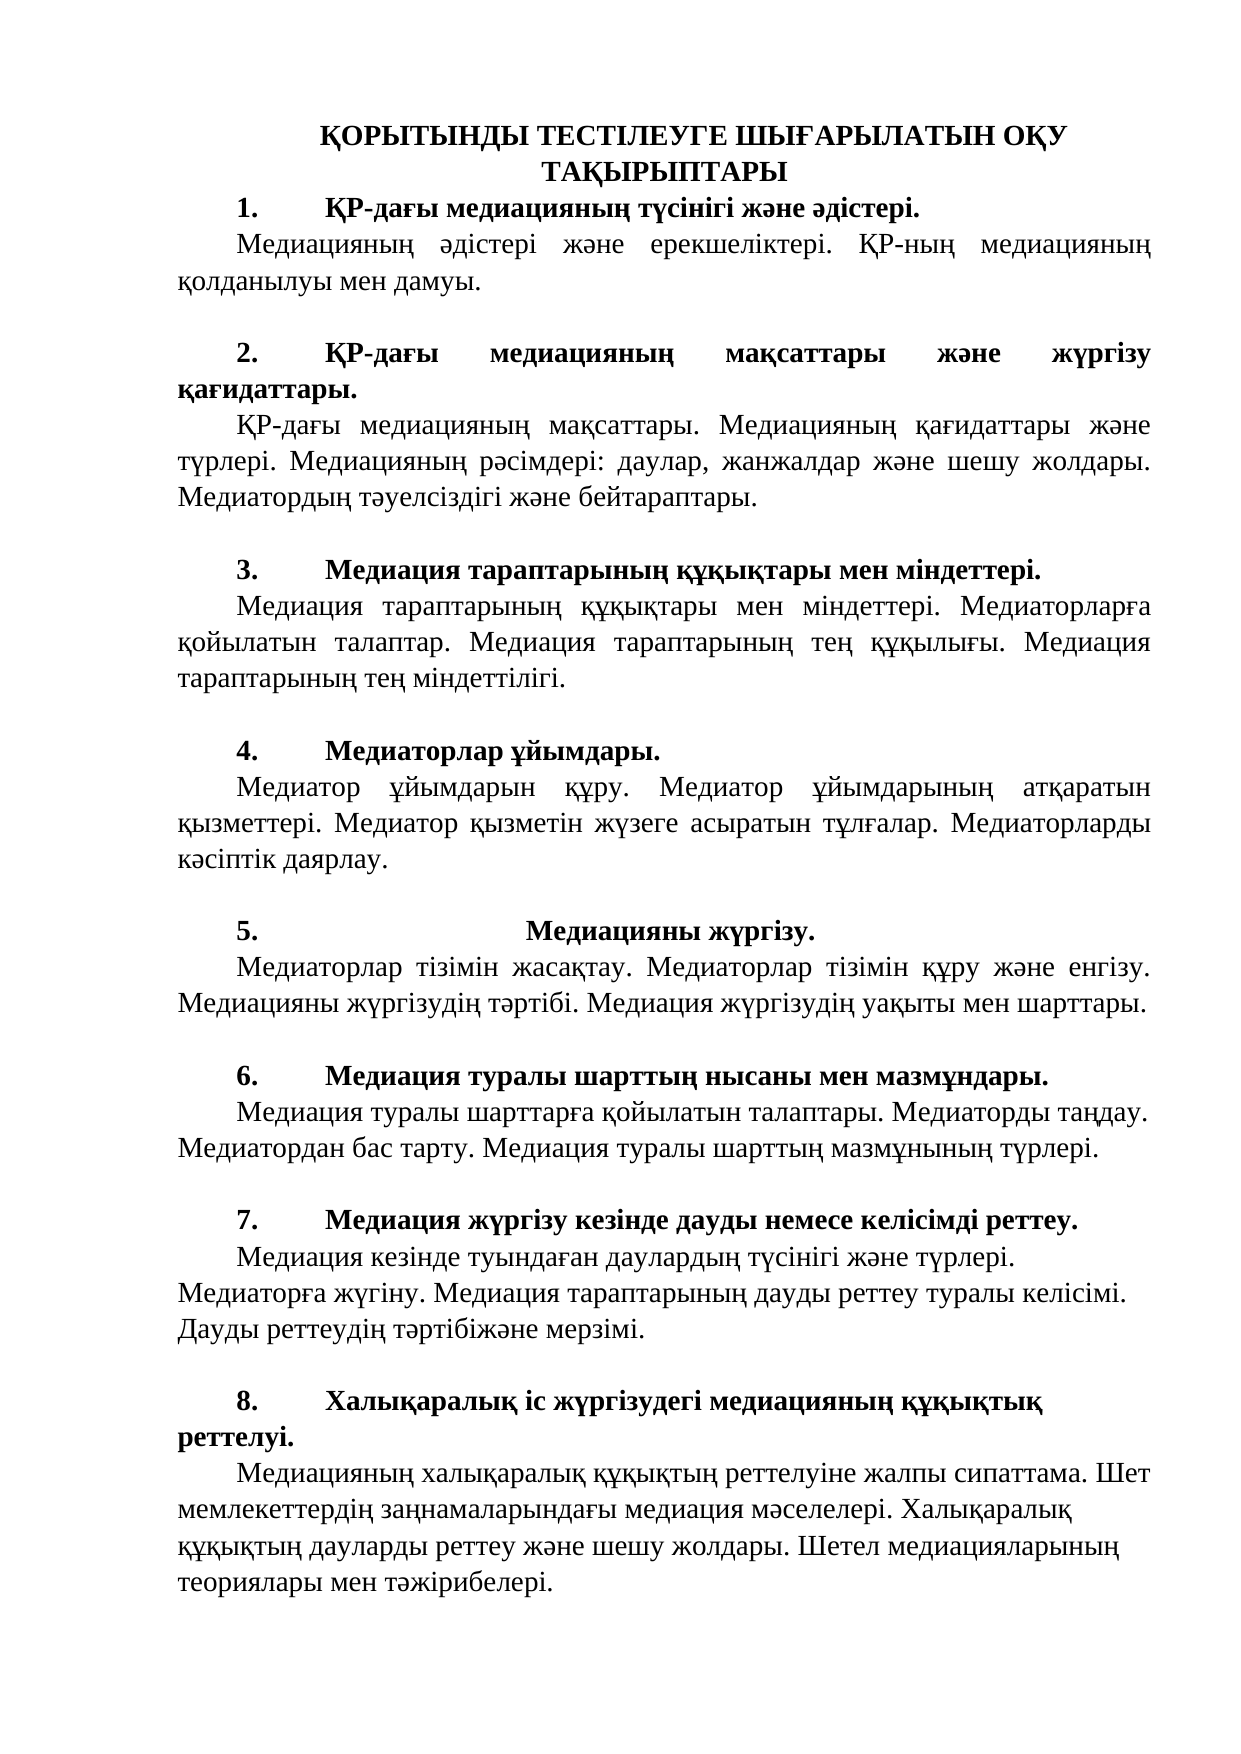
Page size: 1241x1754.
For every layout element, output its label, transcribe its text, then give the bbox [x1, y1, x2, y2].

text Медиацияның халықаралық құқықтың реттелуіне жалпы сипаттама. Шет мемлекеттердің заңнамаларындағы медиация мәселелері. Халықаралық құқықтың дауларды реттеу және шешу жолдары. Шетел медиацияларының теориялары мен тәжірибелері. [177, 1456, 1152, 1597]
list Медиаторлар ұйымдары. [177, 733, 1152, 766]
text ҚОРЫТЫНДЫ ТЕСТІЛЕУГЕ ШЫҒАРЫЛАТЫН ОҚУ ТАҚЫРЫПТАРЫ [177, 118, 1152, 188]
list Халықаралық іс жүргізудегі медиацияның құқықтық реттелуі. [177, 1383, 1152, 1453]
list Медиация туралы шарттың нысаны мен мазмұндары. [177, 1058, 1152, 1091]
text Медиация кезінде туындаған даулардың түсінігі және түрлері. Медиаторға жүгіну. Медиация тараптарының дауды реттеу туралы келісімі. Дауды реттеудің тәртібіжәне мерзімі. [177, 1239, 1152, 1344]
list ҚР-дағы медиацияның мақсаттары. Медиацияның қағидаттары және түрлері. Медиацияның рәсімдері: даулар, жанжалдар және шешу жолдары. Медиатордың тәуелсіздігі және бейтараптары. [177, 407, 1152, 513]
list Медиацияның әдістері және ерекшеліктері. ҚР-ның медиацияның қолданылуы мен дамуы. [177, 227, 1152, 296]
list Медиация жүргізу кезінде дауды немесе келісімді реттеу. [177, 1202, 1152, 1236]
text Медиатор ұйымдарын құру. Медиатор ұйымдарының атқаратын қызметтері. Медиатор қызметін жүзеге асыратын тұлғалар. Медиаторларды кәсіптік даярлау. [177, 769, 1152, 874]
list Медиация тараптарының құқықтары мен міндеттері. [177, 552, 1152, 585]
list ҚР-дағы медиацияның түсінігі және әдістері. [177, 190, 1152, 224]
text Медиация туралы шарттарға қойылатын талаптары. Медиаторды таңдау. Медиатордан бас тарту. Медиация туралы шарттың мазмұнының түрлері. [177, 1094, 1152, 1164]
list Медиацияны жүргізу. [177, 913, 1152, 947]
list ҚР-дағы медиацияның мақсаттары және жүргізу қағидаттары. [177, 335, 1152, 405]
text Медиаторлар тізімін жасақтау. Медиаторлар тізімін құру және енгізу. Медиацияны жүргізудің тәртібі. Медиация жүргізудің уақыты мен шарттары. [177, 949, 1152, 1019]
text Медиация тараптарының құқықтары мен міндеттері. Медиаторларға қойылатын талаптар. Медиация тараптарының тең құқылығы. Медиация тараптарының тең міндеттілігі. [177, 588, 1152, 694]
